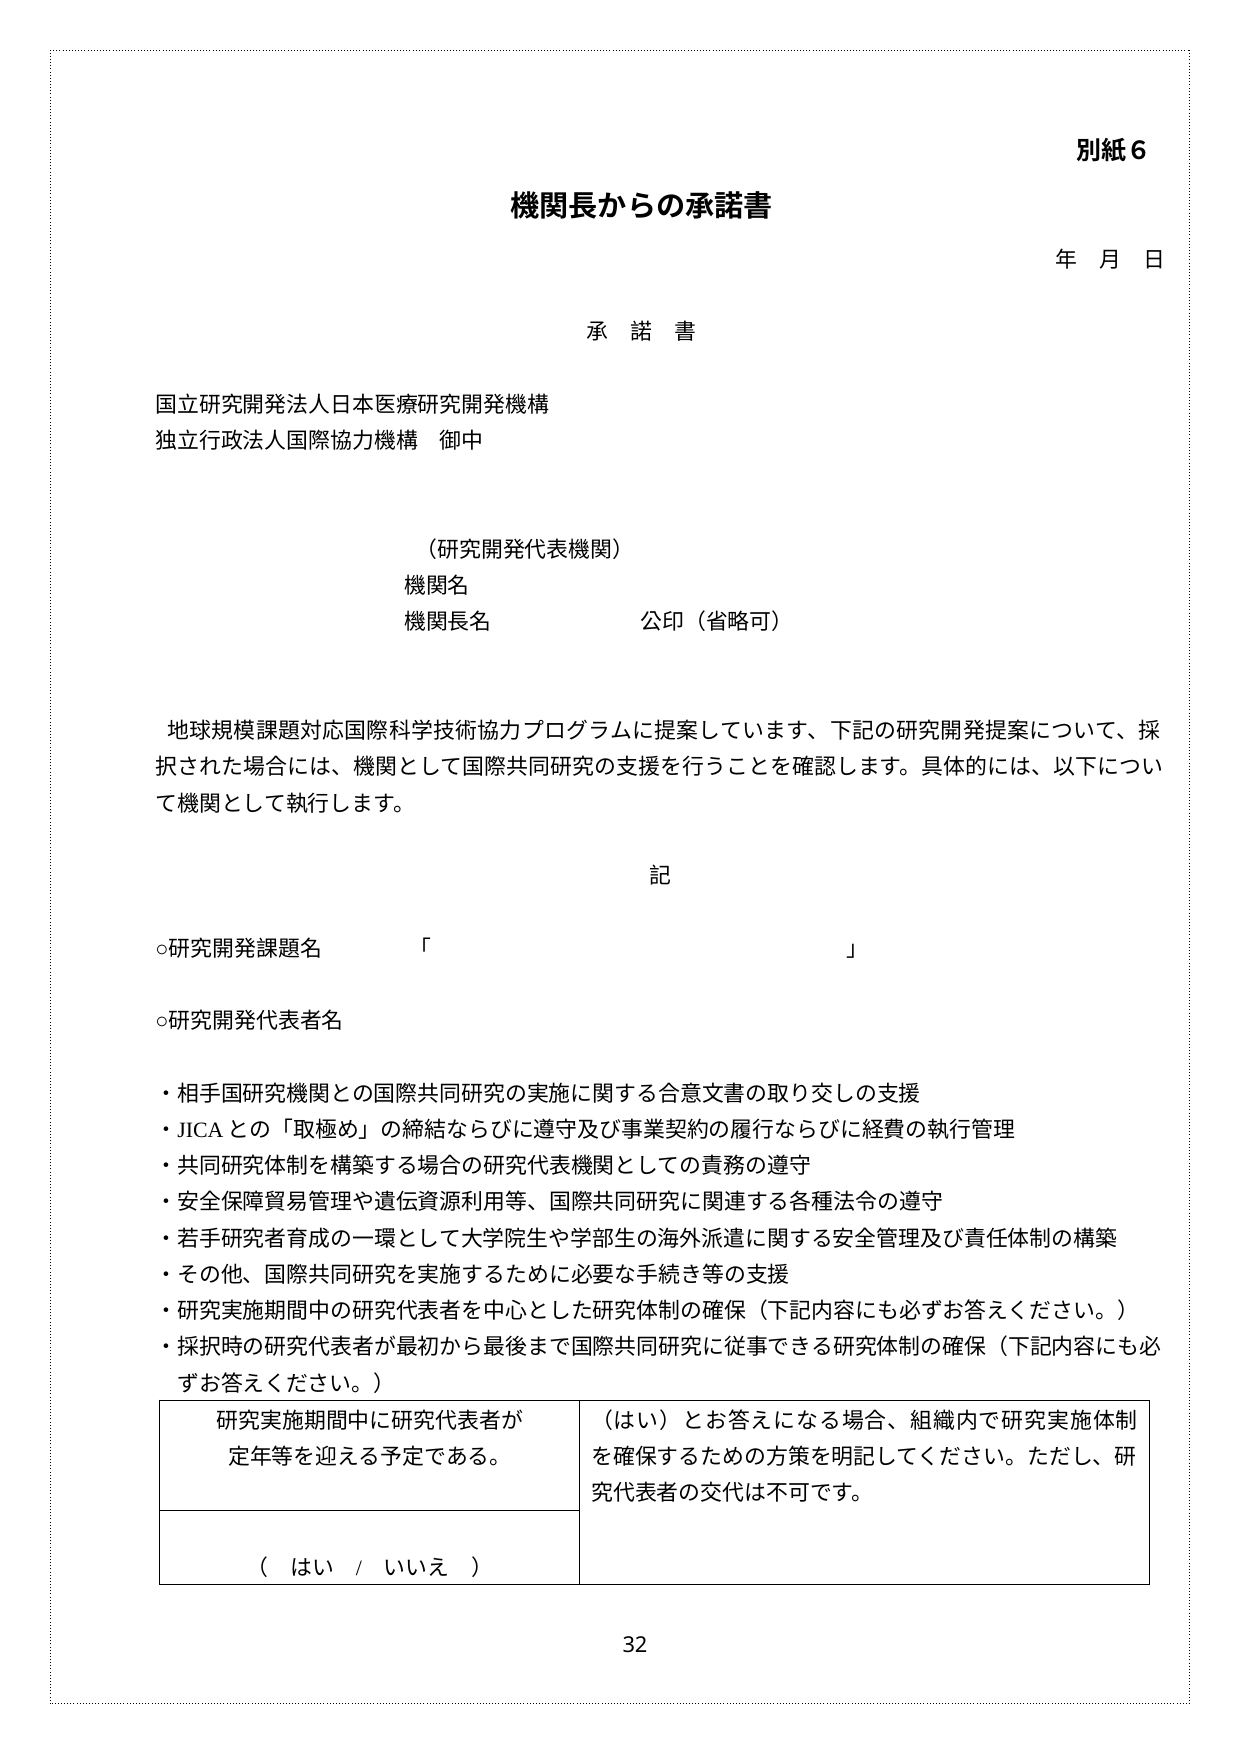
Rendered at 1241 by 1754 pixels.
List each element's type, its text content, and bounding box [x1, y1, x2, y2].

text ・若手研究者育成の一環として大学院生や学部生の海外派遣に関する安全管理及び責任体制の構築 [155, 1218, 1165, 1254]
text ・JICAとの「取極め」の締結ならびに遵守及び事業契約の履行ならびに経費の執行管理 [155, 1109, 1165, 1146]
table_header （はい）とお答えになる場合、組織内で研究実施体制を確保するための方策を明記してください。ただし、研究代表者の交代は不可です。 [580, 1401, 1149, 1583]
text ・研究実施期間中の研究代表者を中心とした研究体制の確保（下記内容にも必ずお答えください。） [155, 1291, 1165, 1327]
text 年 月 日 [155, 239, 1165, 276]
table_cell （ はい / いいえ ） [160, 1511, 579, 1583]
text ・相手国研究機関との国際共同研究の実施に関する合意文書の取り交しの支援 [155, 1073, 1165, 1109]
text ○研究開発課題名 「 」 [155, 928, 1165, 964]
text 記 [155, 856, 1165, 892]
text （研究開発代表機関） [155, 529, 1165, 566]
text ・その他、国際共同研究を実施するために必要な手続き等の支援 [155, 1254, 1165, 1291]
text ・安全保障貿易管理や遺伝資源利用等、国際共同研究に関連する各種法令の遵守 [155, 1182, 1165, 1218]
text 機関長名 公印（省略可） [155, 602, 1165, 638]
text 独立行政法人国際協力機構 御中 [155, 421, 1165, 457]
table_header 研究実施期間中に研究代表者が 定年等を迎える予定である。 [160, 1401, 579, 1510]
text 国立研究開発法人日本医療研究開発機構 [155, 384, 1165, 421]
text 機関名 [155, 566, 1165, 602]
text 機関長からの承諾書 [118, 167, 1165, 239]
text ・採択時の研究代表者が最初から最後まで国際共同研究に従事できる研究体制の確保（下記内容にも必ずお答えください。） [155, 1327, 1165, 1399]
text 承 諾 書 [118, 312, 1165, 348]
list 別紙６ [206, 131, 1152, 167]
text ○研究開発代表者名 [155, 1001, 1165, 1037]
text ・共同研究体制を構築する場合の研究代表機関としての責務の遵守 [155, 1146, 1165, 1182]
text 地球規模課題対応国際科学技術協力プログラムに提案しています、下記の研究開発提案について、採択された場合には、機関として国際共同研究の支援を行うことを確認します。具体的には、以下について機関として執行します。 [155, 711, 1165, 819]
